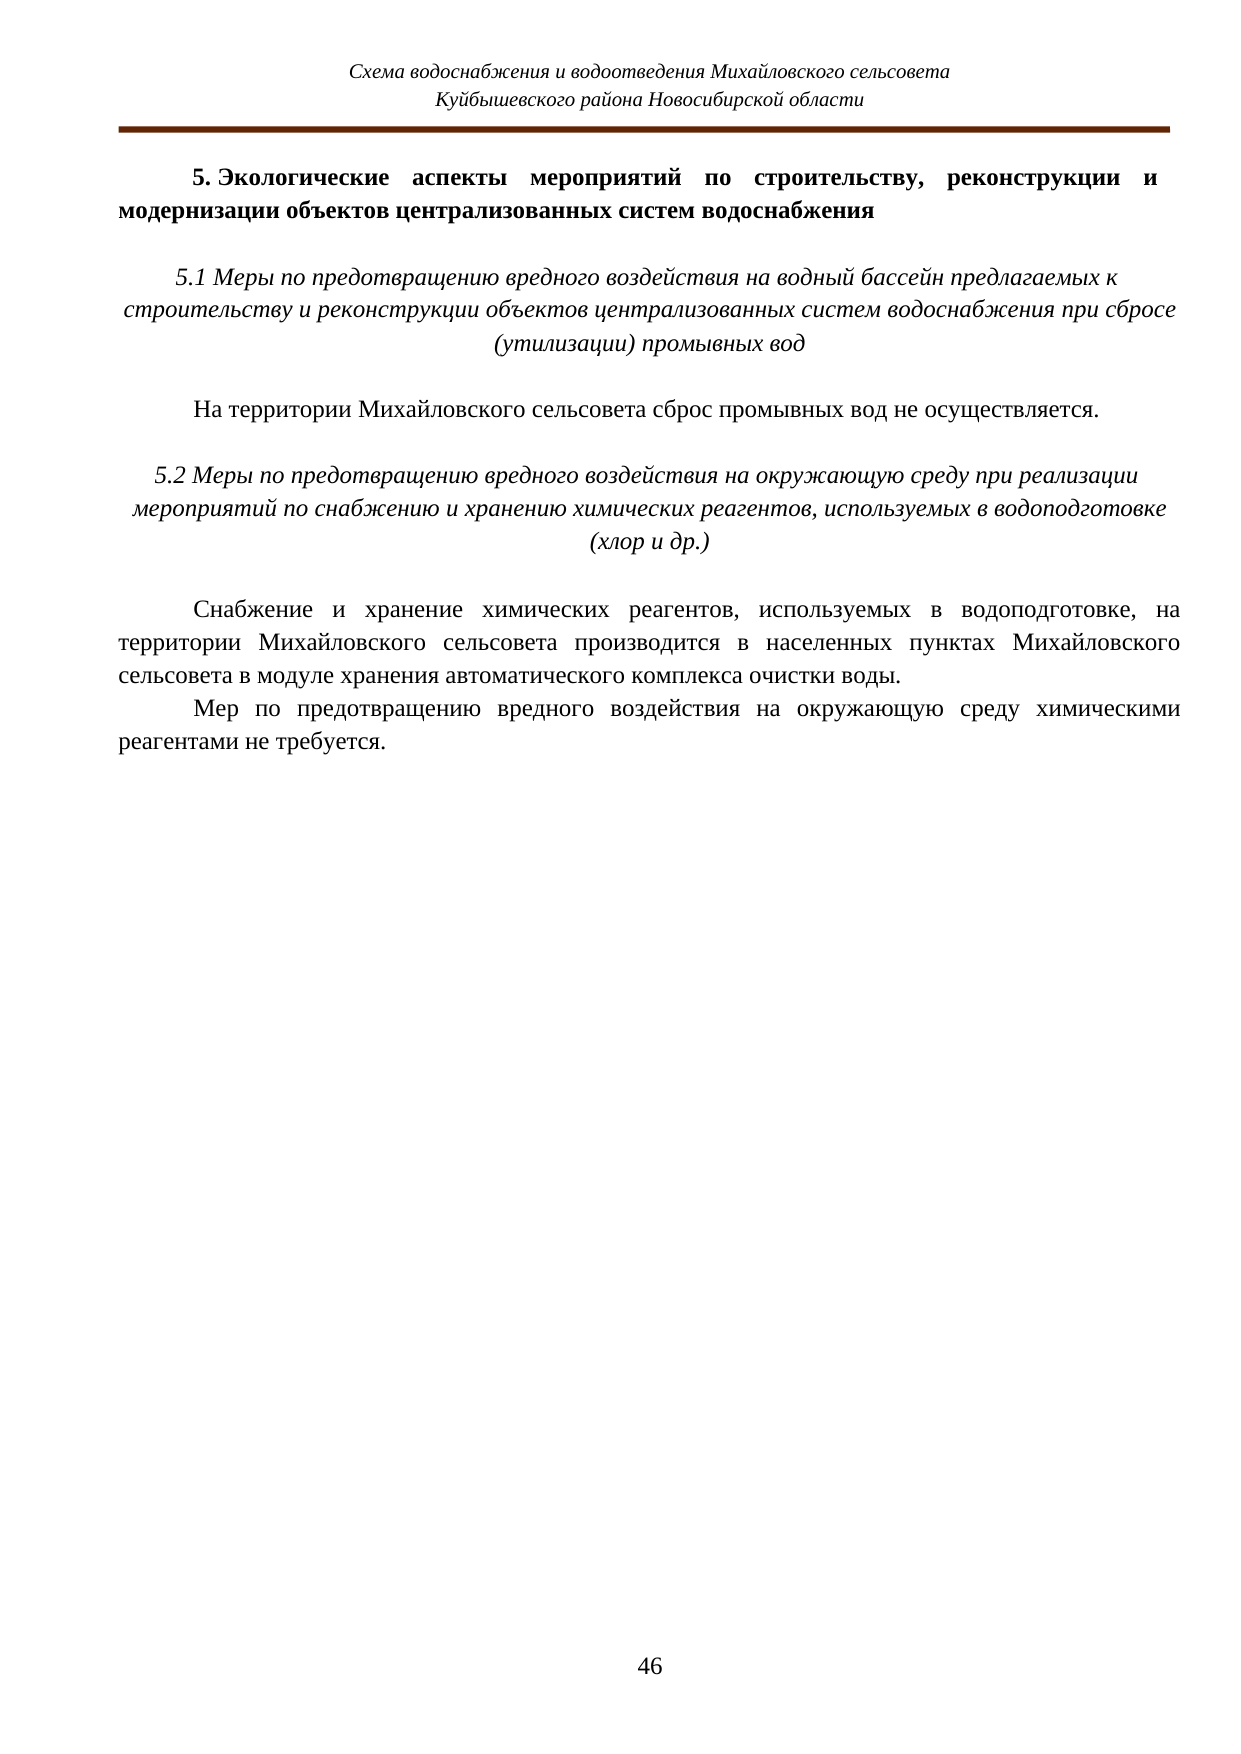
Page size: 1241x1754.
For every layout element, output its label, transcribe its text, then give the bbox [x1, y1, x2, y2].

text На территории Михайловского сельсовета сброс промывных вод не осуществляется. [118, 394, 1181, 422]
text Мер по предотвращению вредного воздействия на окружающую среду химическими реагентами не требуется. [118, 693, 1181, 754]
subtitle 5.2 Меры по предотвращению вредного воздействия на окружающую среду при реализации мероприятий по снабжению и хранению химических реагентов, используемых в водоподготовке (хлор и др.) [118, 460, 1181, 554]
subtitle 5. Экологические аспекты мероприятий по строительству, реконструкции и модернизации объектов централизованных систем водоснабжения [118, 162, 1181, 224]
text Снабжение и хранение химических реагентов, используемых в водоподготовке, на территории Михайловского сельсовета производится в населенных пунктах Михайловского сельсовета в модуле хранения автоматического комплекса очистки воды. [118, 594, 1181, 688]
subtitle 5.1 Меры по предотвращению вредного воздействия на водный бассейн предлагаемых к строительству и реконструкции объектов централизованных систем водоснабжения при сбросе (утилизации) промывных вод [118, 262, 1181, 356]
